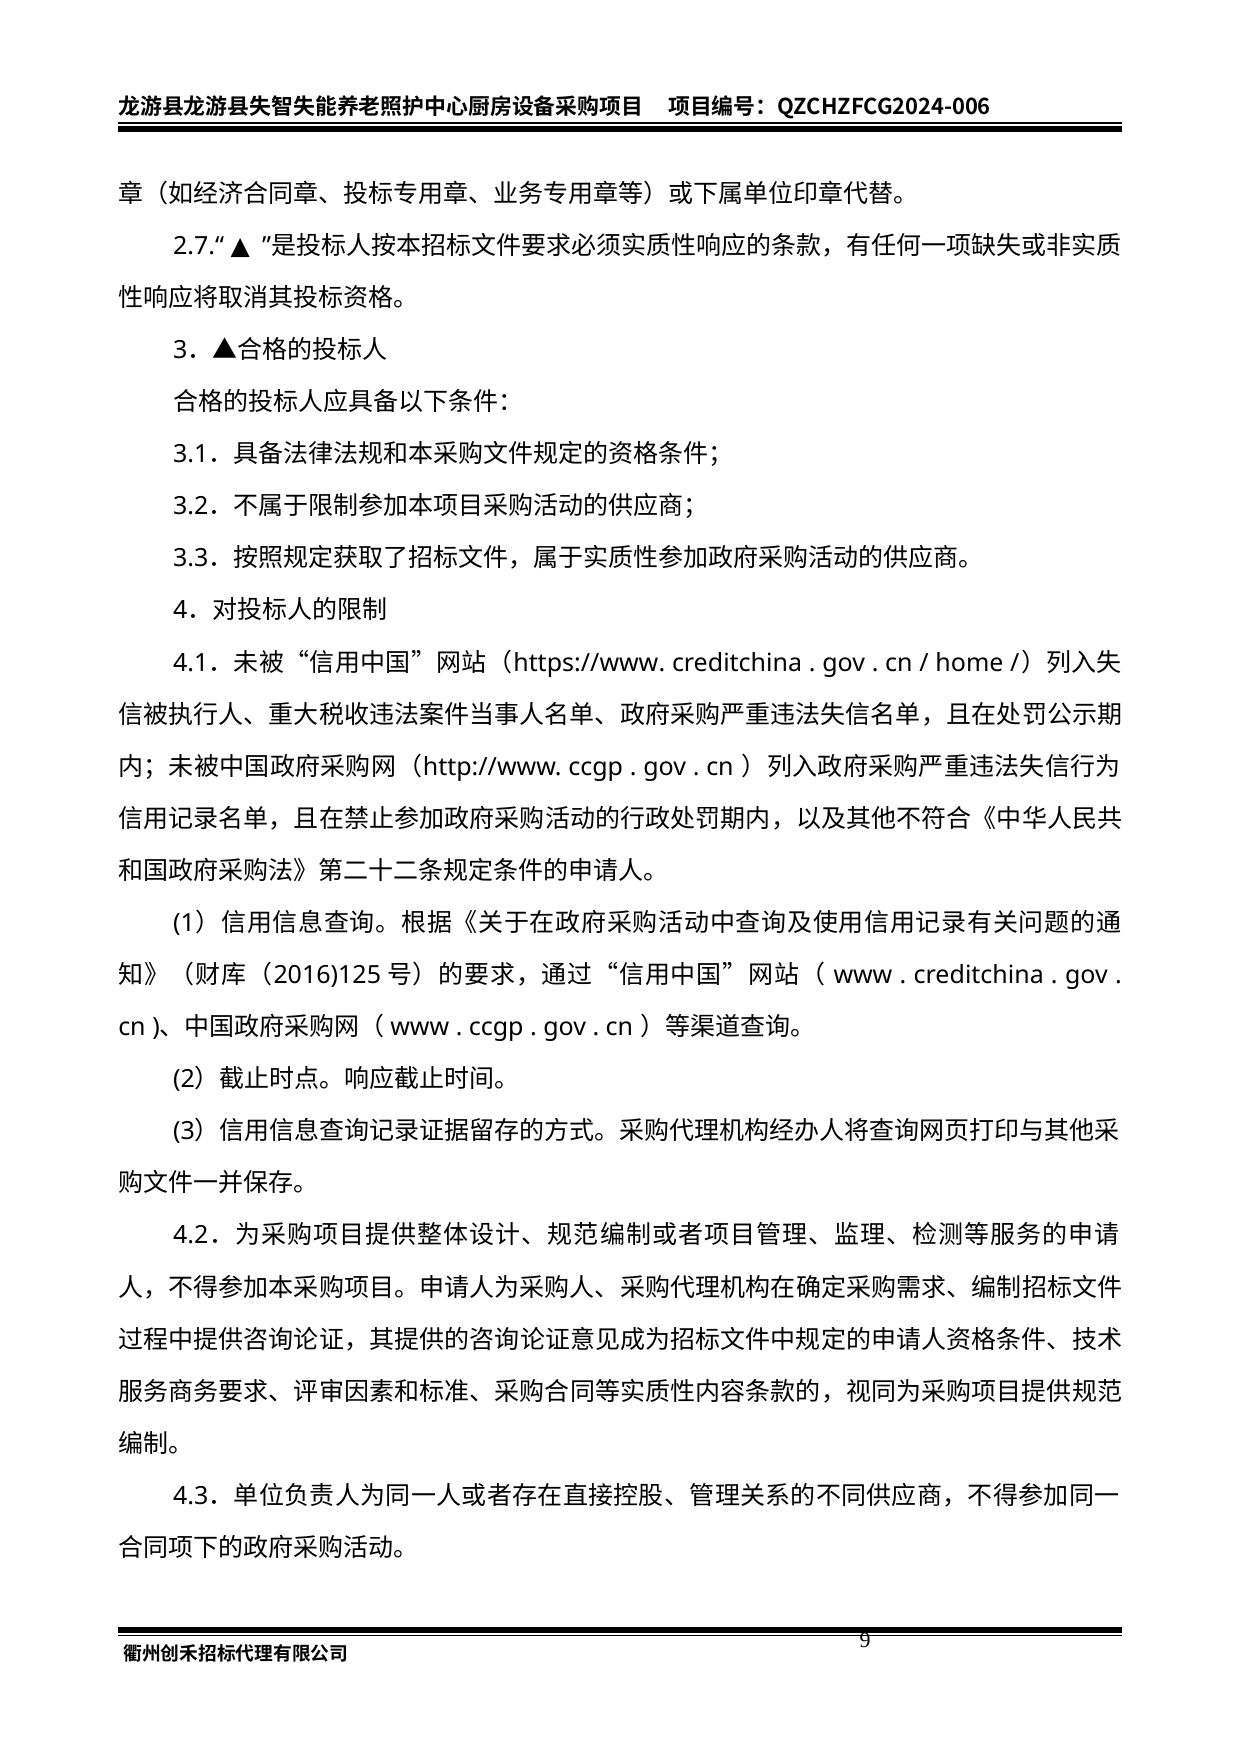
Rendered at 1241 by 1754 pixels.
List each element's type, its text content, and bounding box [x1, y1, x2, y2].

text 2.7.“ ▲ ”是投标人按本招标文件要求必须实质性响应的条款，有任何一项缺失或非实质性响应将取消其投标资格。 [118, 209, 1122, 314]
text (1）信用信息查询。根据《关于在政府采购活动中查询及使用信用记录有关问题的通知》（财库（2016)125号）的要求，通过“信用中国”网站（ www . creditchina . gov . cn )、中国政府采购网（ www . ccgp . gov . cn ）等渠道查询。 [118, 887, 1122, 1043]
text (3）信用信息查询记录证据留存的方式。采购代理机构经办人将查询网页打印与其他采购文件一并保存。 [118, 1095, 1122, 1199]
text 4.3．单位负责人为同一人或者存在直接控股、管理关系的不同供应商，不得参加同一合同项下的政府采购活动。 [118, 1459, 1122, 1564]
text 3.1．具备法律法规和本采购文件规定的资格条件； [118, 418, 1122, 470]
text (2）截止时点。响应截止时间。 [118, 1043, 1122, 1095]
text 合格的投标人应具备以下条件： [118, 366, 1122, 418]
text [118, 157, 1122, 209]
text 4.2．为采购项目提供整体设计、规范编制或者项目管理、监理、检测等服务的申请人，不得参加本采购项目。申请人为采购人、采购代理机构在确定采购需求、编制招标文件过程中提供咨询论证，其提供的咨询论证意见成为招标文件中规定的申请人资格条件、技术服务商务要求、评审因素和标准、采购合同等实质性内容条款的，视同为采购项目提供规范编制。 [118, 1199, 1122, 1459]
text 3.2．不属于限制参加本项目采购活动的供应商； [118, 470, 1122, 522]
text 4．对投标人的限制 [118, 574, 1122, 626]
text 4.1．未被“信用中国”网站（https://www. creditchina . gov . cn / home /）列入失信被执行人、重大税收违法案件当事人名单、政府采购严重违法失信名单，且在处罚公示期内；未被中国政府采购网（http://www. ccgp . gov . cn ）列入政府采购严重违法失信行为信用记录名单，且在禁止参加政府采购活动的行政处罚期内，以及其他不符合《中华人民共和国政府采购法》第二十二条规定条件的申请人。 [118, 626, 1122, 887]
text 3．▲合格的投标人 [118, 314, 1122, 366]
text 3.3．按照规定获取了招标文件，属于实质性参加政府采购活动的供应商。 [118, 522, 1122, 574]
